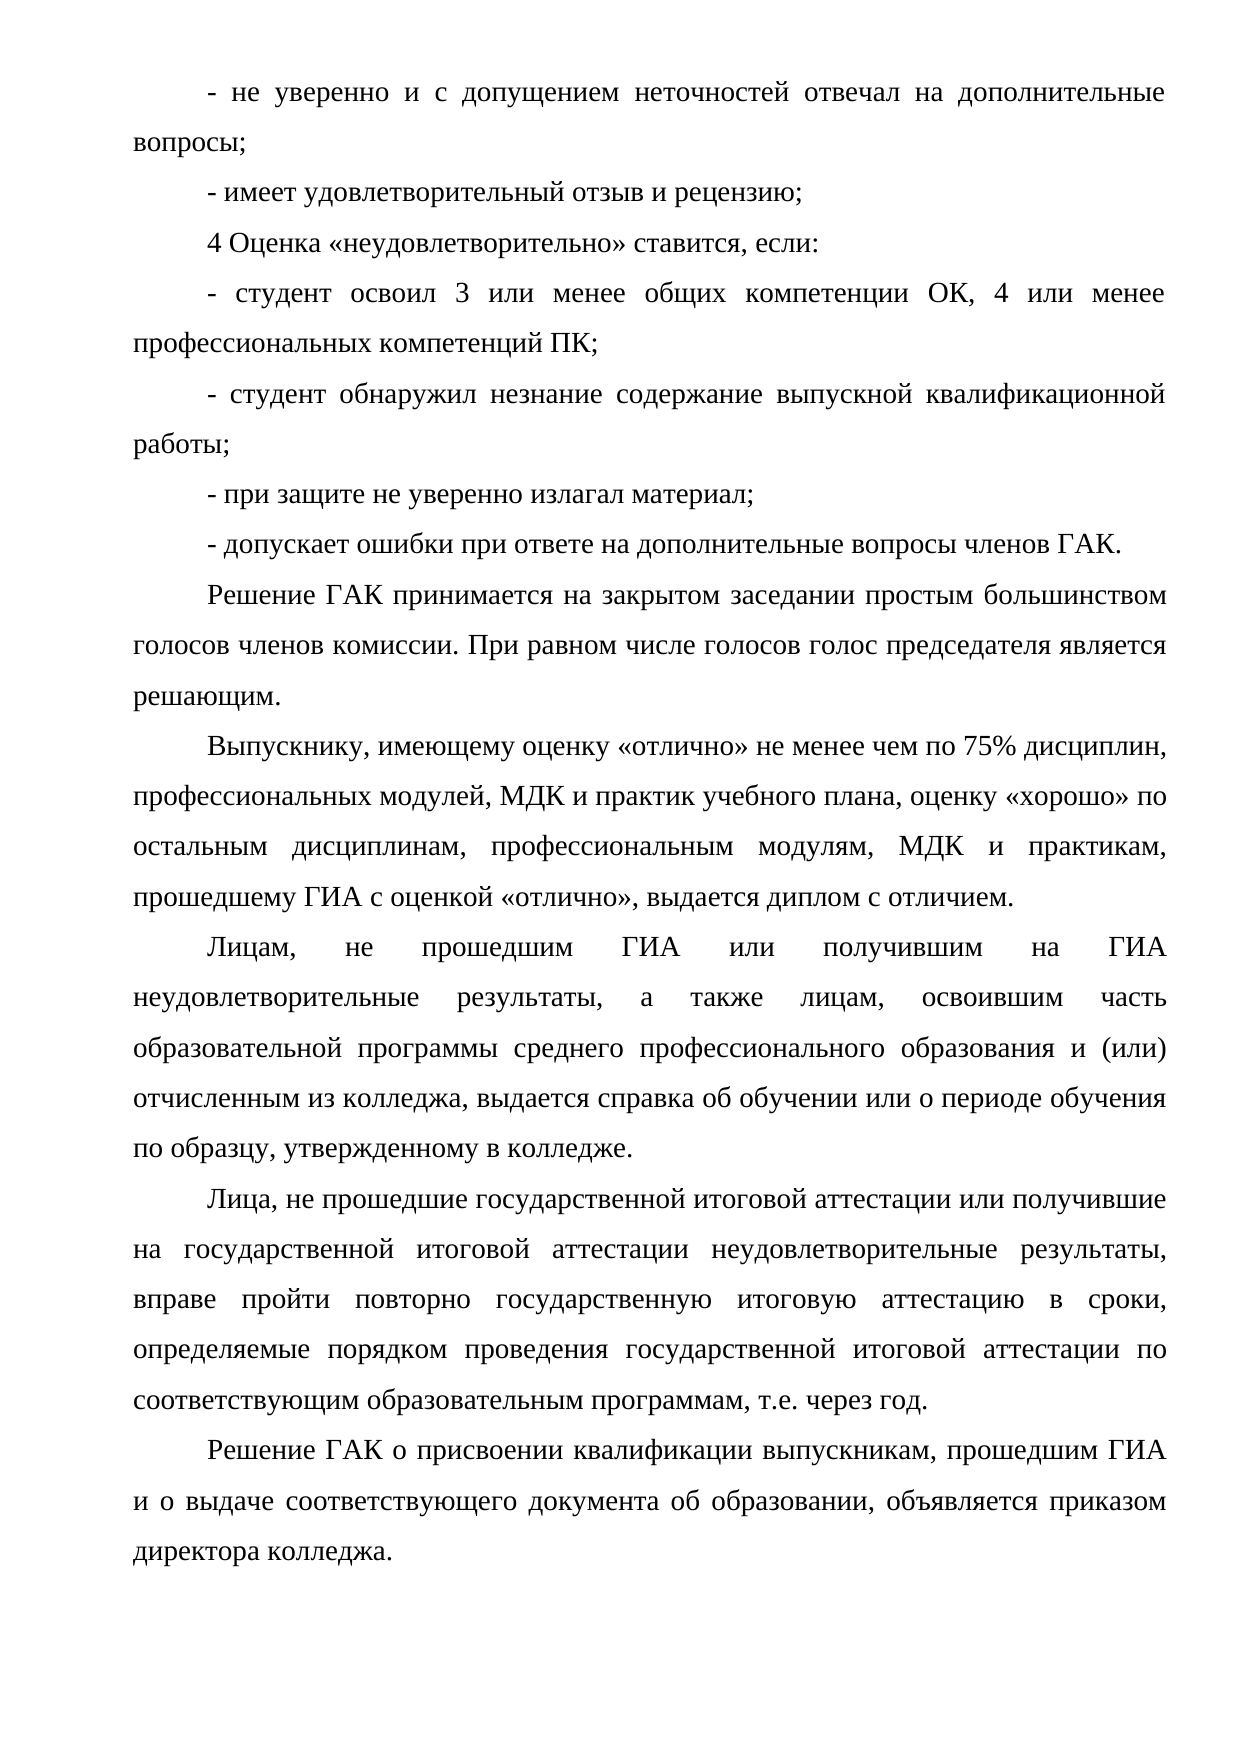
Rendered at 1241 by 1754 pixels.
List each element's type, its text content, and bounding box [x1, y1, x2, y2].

list - при защите не уверенно излагал материал; [133, 476, 1166, 510]
list - студент обнаружил незнание содержание выпускной квалификационной работы; [133, 376, 1166, 459]
list - допускает ошибки при ответе на дополнительные вопросы членов ГАК. [133, 527, 1166, 560]
text Выпускнику, имеющему оценку «отлично» не менее чем по 75% дисциплин, профессиональных модулей, МДК и практик учебного плана, оценку «хорошо» по остальным дисциплинам, профессиональным модулям, МДК и практикам, прошедшему ГИА с оценкой «отлично», выдается диплом с отличием. [133, 728, 1168, 912]
text Решение ГАК о присвоении квалификации выпускникам, прошедшим ГИА и о выдаче соответствующего документа об образовании, объявляется приказом директора колледжа. [133, 1432, 1168, 1566]
list - не уверенно и с допущением неточностей отвечал на дополнительные вопросы; [133, 74, 1166, 158]
text Лица, не прошедшие государственной итоговой аттестации или получившие на государственной итоговой аттестации неудовлетворительные результаты, вправе пройти повторно государственную итоговую аттестацию в сроки, определяемые порядком проведения государственной итоговой аттестации по соответствующим образовательным программам, т.е. через год. [133, 1181, 1168, 1416]
list 4 Оценка «неудовлетворительно» ставится, если: [133, 225, 1166, 258]
text Лицам, не прошедшим ГИА или получившим на ГИА неудовлетворительные результаты, а также лицам, освоившим часть образовательной программы среднего профессионального образования и (или) отчисленным из колледжа, выдается справка об обучении или о периоде обучения по образцу, утвержденному в колледже. [133, 929, 1168, 1164]
text Решение ГАК принимается на закрытом заседании простым большинством голосов членов комиссии. При равном числе голосов голос председателя является решающим. [133, 577, 1168, 711]
text - студент освоил 3 или менее общих компетенции ОК, 4 или менее профессиональных компетенций ПК; [133, 275, 1166, 359]
list - имеет удовлетворительный отзыв и рецензию; [133, 174, 1166, 208]
